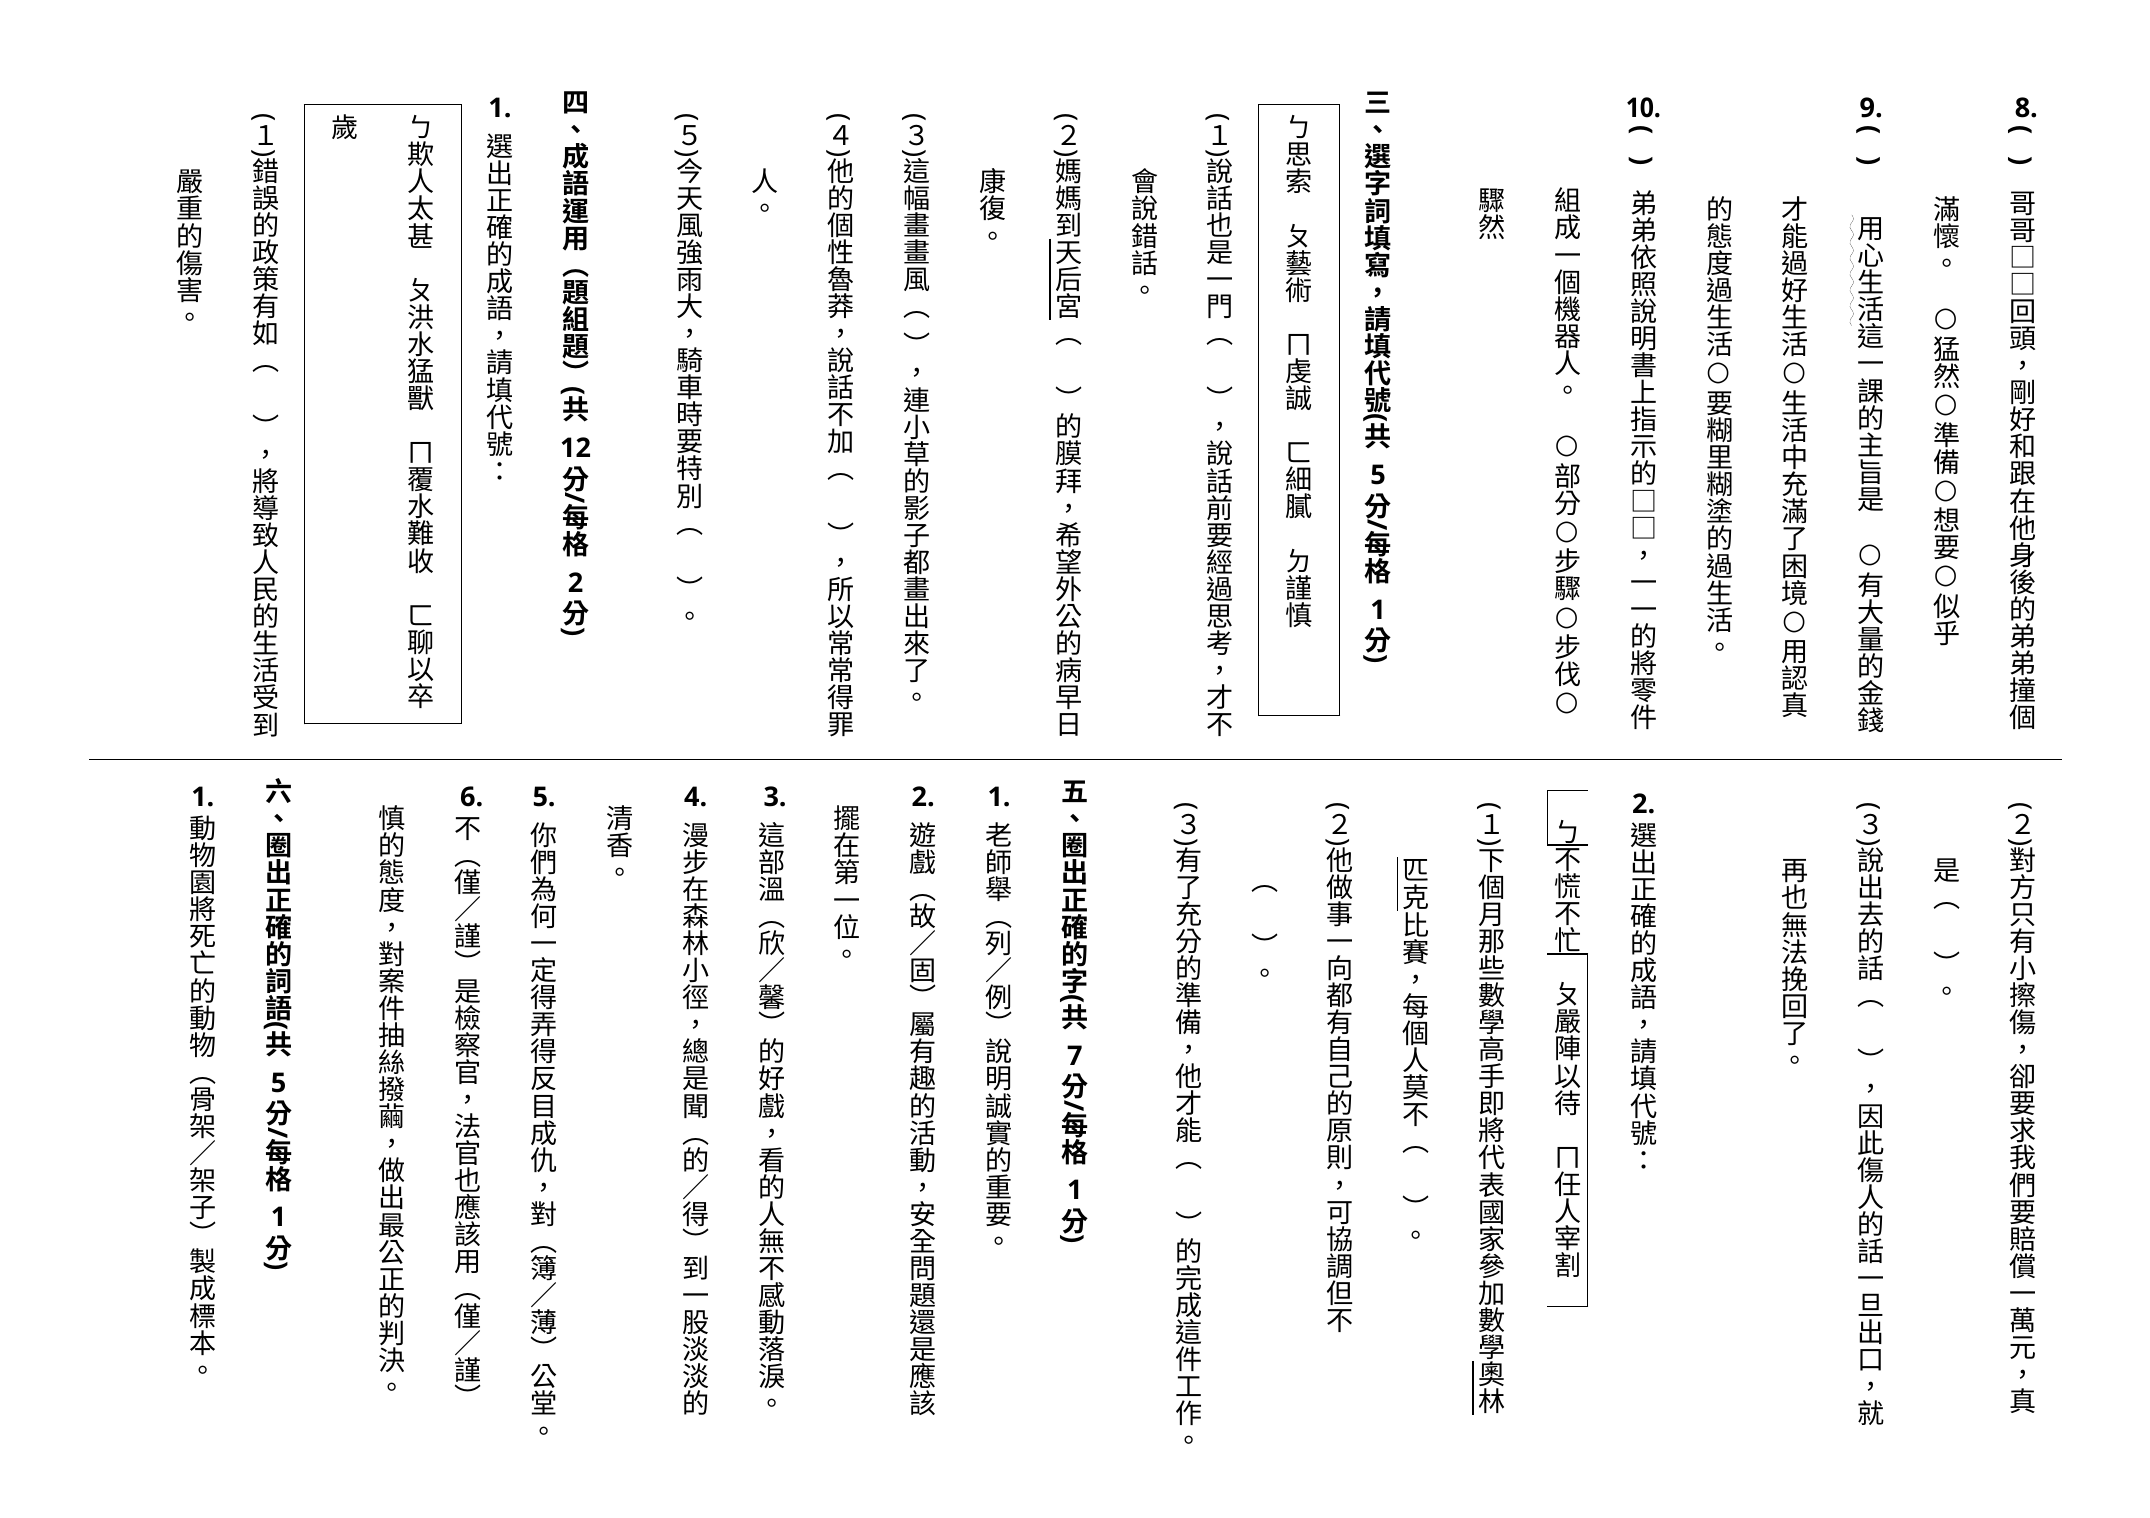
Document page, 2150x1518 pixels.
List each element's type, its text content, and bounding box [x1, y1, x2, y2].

text (２)對方只有小擦傷，卻要求我們要賠償一萬元，真是（ ）。 [1909, 803, 2061, 1429]
text (２)媽媽到天后宮（ ）的膜拜，希望外公的病早日康復。 [955, 114, 1106, 740]
text 四、成語運用（題組題）(共12分/每格2分) [538, 89, 613, 740]
text 1. 老師舉（列／例）說明誠實的重要。 [961, 778, 1037, 1429]
text (１)說話也是一門（ ），說話前要經過思考，才不會說錯話。 [1106, 114, 1258, 740]
text 9.( )0 0用心生活這一課的主旨是 有大量的金錢才能過好生活生活中充滿了困境用認真的態度過生活要糊里糊塗的過生活。 [1681, 89, 1909, 740]
text 5. 你們為何一定得弄得反目成仇，對（簿／薄）公堂。 [506, 778, 582, 1429]
text 8.( )0哥哥□□回頭，剛好和跟在他身後的弟弟撞個滿懷。 猛然準備想要似乎 [1909, 89, 2061, 740]
text 五、圈出正確的字(共7分/每格1分) [1037, 778, 1113, 1429]
text ㄅ思索 ㄆ藝術 ㄇ虔誠 ㄈ細膩 ㄉ謹慎 [1259, 105, 1339, 715]
text (４)他的個性魯莽，說話不加（ ），所以常常得罪人。 [727, 114, 879, 740]
text ㄅ不慌不忙 ㄆ嚴陣以待 ㄇ任人宰割 [1530, 790, 1606, 1429]
text ㄅ欺人太甚 ㄆ洪水猛獸 ㄇ覆水難收 ㄈ聊以卒歲 [305, 105, 461, 723]
text 三、選字詞填寫，請填代號(共5分/每格1分) [1340, 89, 1416, 740]
text 六、圈出正確的詞語(共5分/每格1分) [241, 778, 316, 1429]
text 2. 遊戲（故／固）屬有趣的活動，安全問題還是應該擺在第一位。 [809, 778, 961, 1429]
text 10.( )0弟弟依照說明書上指示的□□，一一的將零件組成一個機器人。 部分步驟步伐驟然 [1454, 89, 1681, 740]
text 3. 這部溫（欣／馨）的好戲，看的人無不感動落淚。 [733, 778, 809, 1429]
text (３)有了充分的準備，他才能（ ）的完成這件工作。 [1151, 803, 1226, 1429]
text (１)錯誤的政策有如（ ），將導致人民的生活受到嚴重的傷害。 [152, 114, 304, 740]
text （ ）。 [1226, 853, 1302, 1429]
text (３)說出去的話（ ），因此傷人的話一旦出口，就再也無法挽回了。 [1757, 803, 1909, 1429]
text 1. 選出正確的成語，請填代號： [462, 89, 538, 740]
text 1.動物園將死亡的動物（骨架／架子）製成標本。 [165, 778, 241, 1429]
text (２)他做事一向都有自己的原則，可協調但不 [1302, 803, 1378, 1429]
text 2.選出正確的成語，請填代號： [1606, 778, 1681, 1429]
text 4. 漫步在森林小徑，總是聞（的／得）到一股淡淡的清香。 [582, 778, 733, 1429]
text 6.不（僅／謹）是檢察官，法官也應該用（僅／謹）慎的態度，對案件抽絲撥繭，做出最公正的判決。 [354, 778, 506, 1429]
text (１)下個月那些數學高手即將代表國家參加數學奧林匹克比賽，每個人莫不（ ）。 [1378, 803, 1530, 1429]
text (５)今天風強雨大，騎車時要特別（ ）。 [651, 114, 727, 740]
text (３)這幅畫畫風（ ），連小草的影子都畫出來了。 [879, 114, 955, 740]
